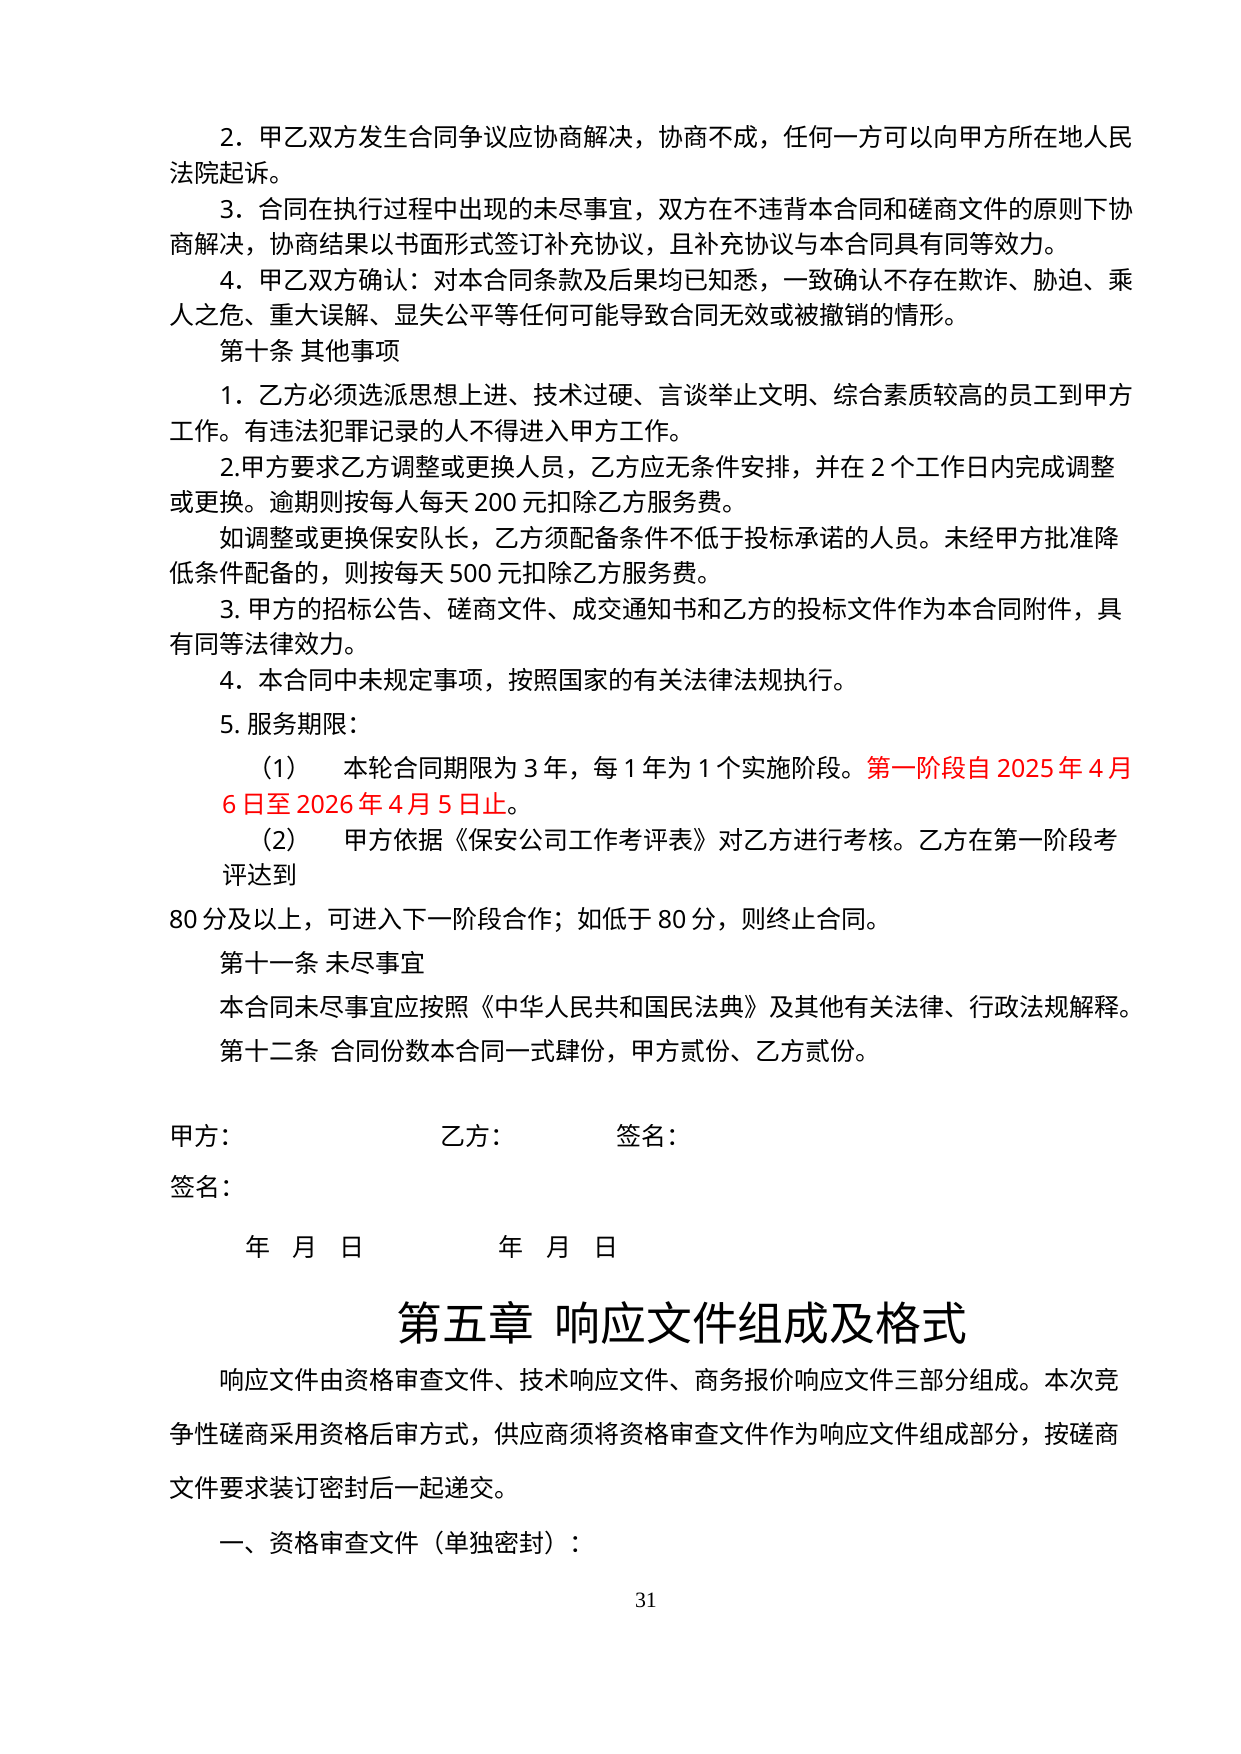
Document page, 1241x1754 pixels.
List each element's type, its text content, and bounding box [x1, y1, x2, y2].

text 年 月 日 年 月 日 [170, 1227, 909, 1263]
text 2.甲方要求乙方调整或更换人员，乙方应无条件安排，并在2个工作日内完成调整或更换。逾期则按每人每天200元扣除乙方服务费。 [169, 448, 1135, 518]
text 3. 甲方的招标公告、磋商文件、成交通知书和乙方的投标文件作为本合同附件，具有同等法律效力。 [169, 590, 1135, 661]
text 第十二条 合同份数本合同一式肆份，甲方贰份、乙方贰份。 [219, 1032, 1135, 1068]
text 如调整或更换保安队长，乙方须配备条件不低于投标承诺的人员。未经甲方批准降低条件配备的，则按每天500元扣除乙方服务费。 [169, 519, 1135, 590]
text 第十条 其他事项 [219, 332, 1135, 368]
text 5. 服务期限： [219, 705, 1135, 741]
list 本轮合同期限为3年，每1年为1个实施阶段。第一阶段自2025年4月6日至2026年4月5日止。 [222, 749, 1135, 820]
text 2．甲乙双方发生合同争议应协商解决，协商不成，任何一方可以向甲方所在地人民法院起诉。 [169, 118, 1135, 189]
text 甲方： 乙方： 签名： 签名： [169, 1116, 909, 1203]
text 一、资格审查文件（单独密封）： [219, 1523, 1135, 1559]
text 4．本合同中未规定事项，按照国家的有关法律法规执行。 [219, 661, 1135, 697]
text 3．合同在执行过程中出现的未尽事宜，双方在不违背本合同和磋商文件的原则下协商解决，协商结果以书面形式签订补充协议，且补充协议与本合同具有同等效力。 [169, 190, 1135, 261]
text 4．甲乙双方确认：对本合同条款及后果均已知悉，一致确认不存在欺诈、胁迫、乘人之危、重大误解、显失公平等任何可能导致合同无效或被撤销的情形。 [169, 261, 1135, 332]
text 80分及以上，可进入下一阶段合作；如低于80分，则终止合同。 [169, 900, 1135, 936]
list 甲方依据《保安公司工作考评表》对乙方进行考核。乙方在第一阶段考评达到 [222, 821, 1135, 892]
text 1．乙方必须选派思想上进、技术过硬、言谈举止文明、综合素质较高的员工到甲方工作。有违法犯罪记录的人不得进入甲方工作。 [169, 376, 1135, 447]
text 响应文件由资格审查文件、技术响应文件、商务报价响应文件三部分组成。本次竞争性磋商采用资格后审方式，供应商须将资格审查文件作为响应文件组成部分，按磋商文件要求装订密封后一起递交。 [169, 1361, 1135, 1505]
text 本合同未尽事宜应按照《中华人民共和国民法典》及其他有关法律、行政法规解释。 [219, 988, 1135, 1024]
text 第十一条 未尽事宜 [219, 944, 1135, 980]
subtitle 第五章 响应文件组成及格式 [284, 1287, 1079, 1353]
